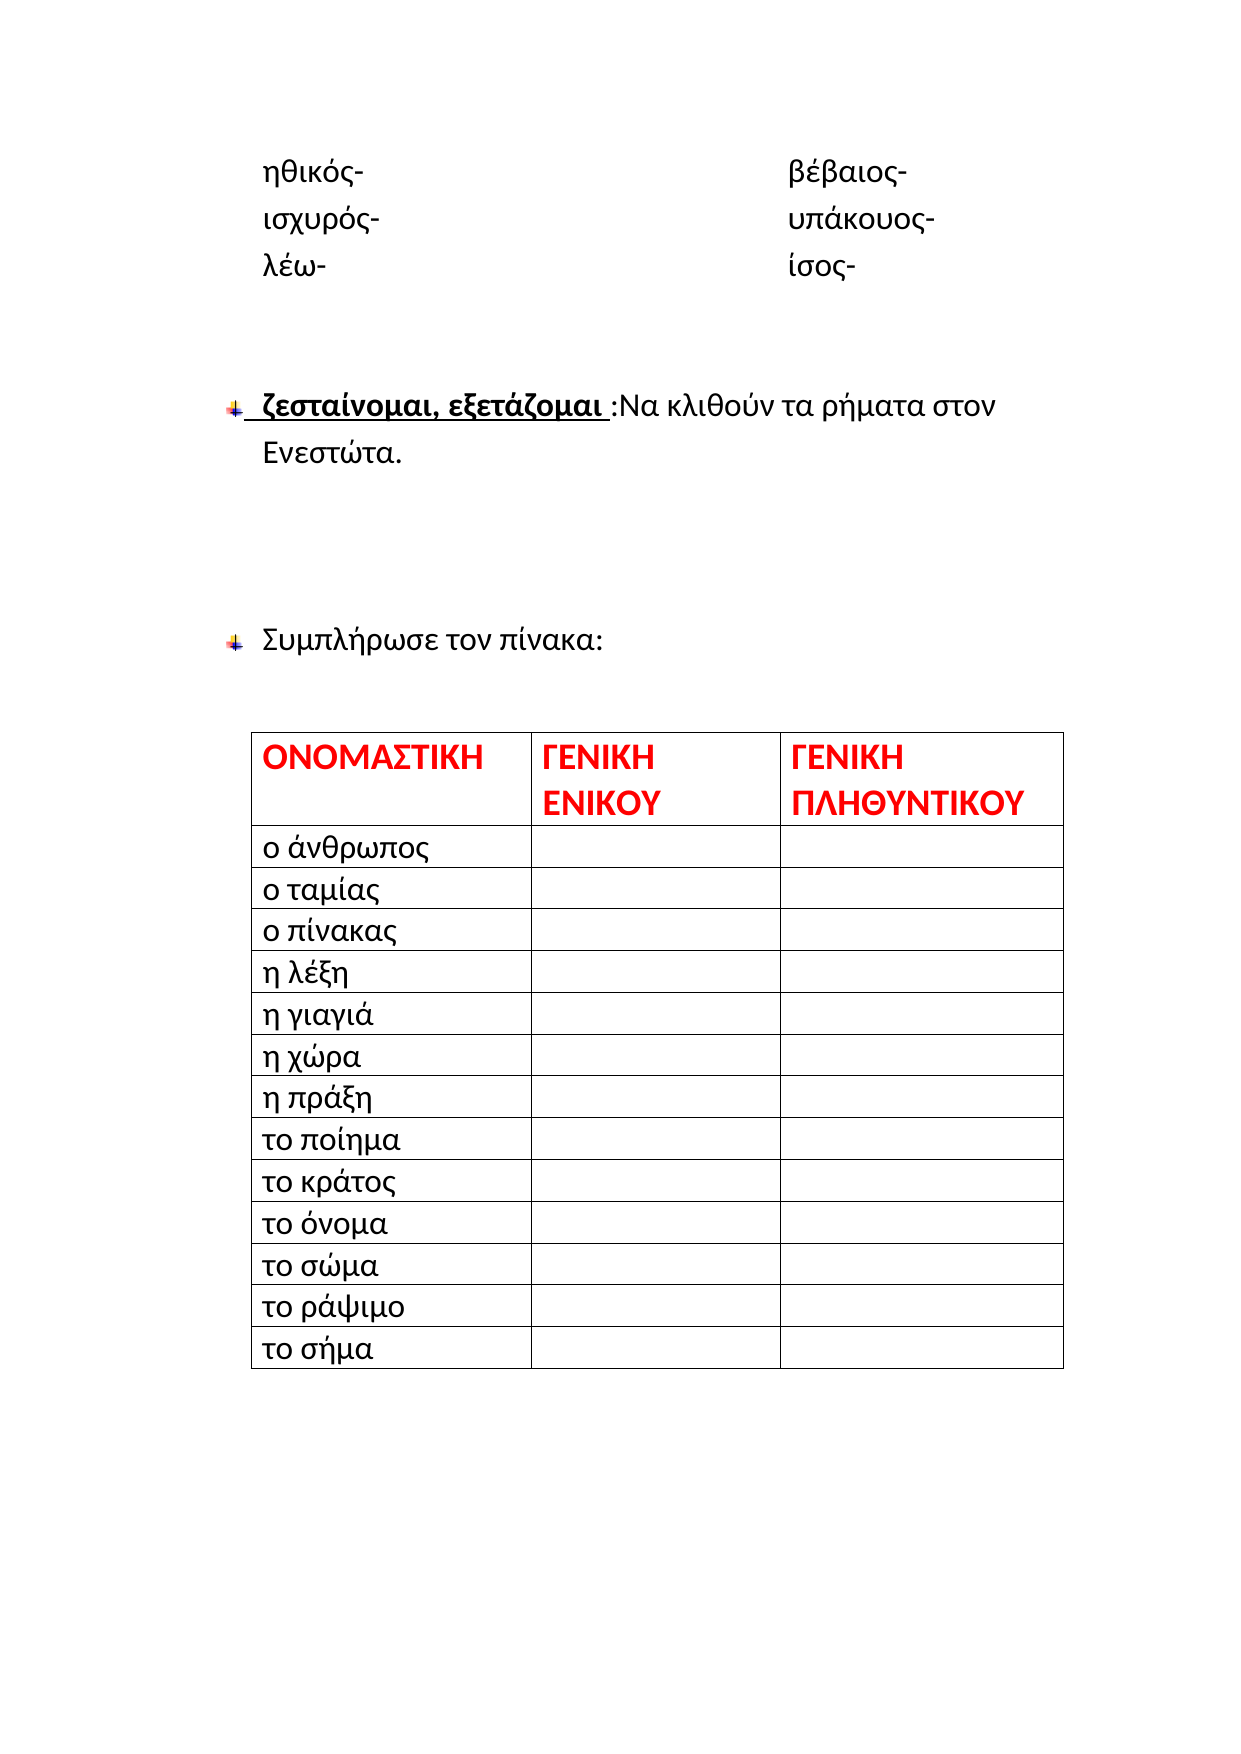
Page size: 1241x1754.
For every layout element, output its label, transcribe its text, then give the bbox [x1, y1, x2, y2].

table_cell [781, 1327, 1063, 1368]
table_cell [532, 993, 780, 1034]
table_cell η λέξη [252, 951, 531, 992]
table_cell [781, 1202, 1063, 1242]
table_cell το ποίημα [252, 1118, 531, 1159]
table_cell [532, 951, 780, 992]
table_cell το όνομα [252, 1202, 531, 1242]
table_cell το κράτος [252, 1160, 531, 1201]
table_cell [532, 1035, 780, 1075]
table_cell [781, 1160, 1063, 1201]
table_cell [532, 1327, 780, 1368]
table_cell [532, 1202, 780, 1242]
table_header ΓΕΝΙΚΗ ΕΝΙΚΟΥ [532, 733, 780, 825]
picture [226, 399, 243, 417]
table_cell [532, 1285, 780, 1326]
table_cell [532, 1118, 780, 1159]
table_cell [781, 826, 1063, 867]
table_cell το σήμα [252, 1327, 531, 1368]
table_cell η γιαγιά [252, 993, 531, 1034]
table_cell [781, 1244, 1063, 1284]
table_cell [781, 951, 1063, 992]
table_header ΓΕΝΙΚΗ ΠΛΗΘΥΝΤΙΚΟΥ [781, 733, 1063, 825]
table_cell [781, 1118, 1063, 1159]
list λέω- ίσος- [262, 243, 1053, 284]
table_cell [532, 909, 780, 950]
list ζεσταίνομαι, εξετάζομαι :Να κλιθούν τα ρήματα στον Ενεστώτα. [225, 384, 1053, 471]
table_header ΟΝΟΜΑΣΤΙΚΗ [252, 733, 531, 825]
table_cell η πράξη [252, 1076, 531, 1117]
table_cell ο ταμίας [252, 868, 531, 908]
table_cell [532, 1160, 780, 1201]
picture [226, 633, 243, 651]
table_cell η χώρα [252, 1035, 531, 1075]
list ηθικός- βέβαιος- [262, 150, 1053, 191]
table_cell το σώμα [252, 1244, 531, 1284]
table_cell το ράψιμο [252, 1285, 531, 1326]
table_cell ο πίνακας [252, 909, 531, 950]
list Συμπλήρωσε τον πίνακα: [225, 618, 1053, 658]
table_cell [781, 1285, 1063, 1326]
table_cell [781, 909, 1063, 950]
table_cell [781, 993, 1063, 1034]
table_cell [532, 826, 780, 867]
list ισχυρός- υπάκουος- [262, 197, 1053, 237]
table_cell [781, 1076, 1063, 1117]
table_cell ο άνθρωπος [252, 826, 531, 867]
table_cell [532, 1244, 780, 1284]
table_cell [532, 868, 780, 908]
table_cell [781, 1035, 1063, 1075]
table_cell [532, 1076, 780, 1117]
table_cell [781, 868, 1063, 908]
